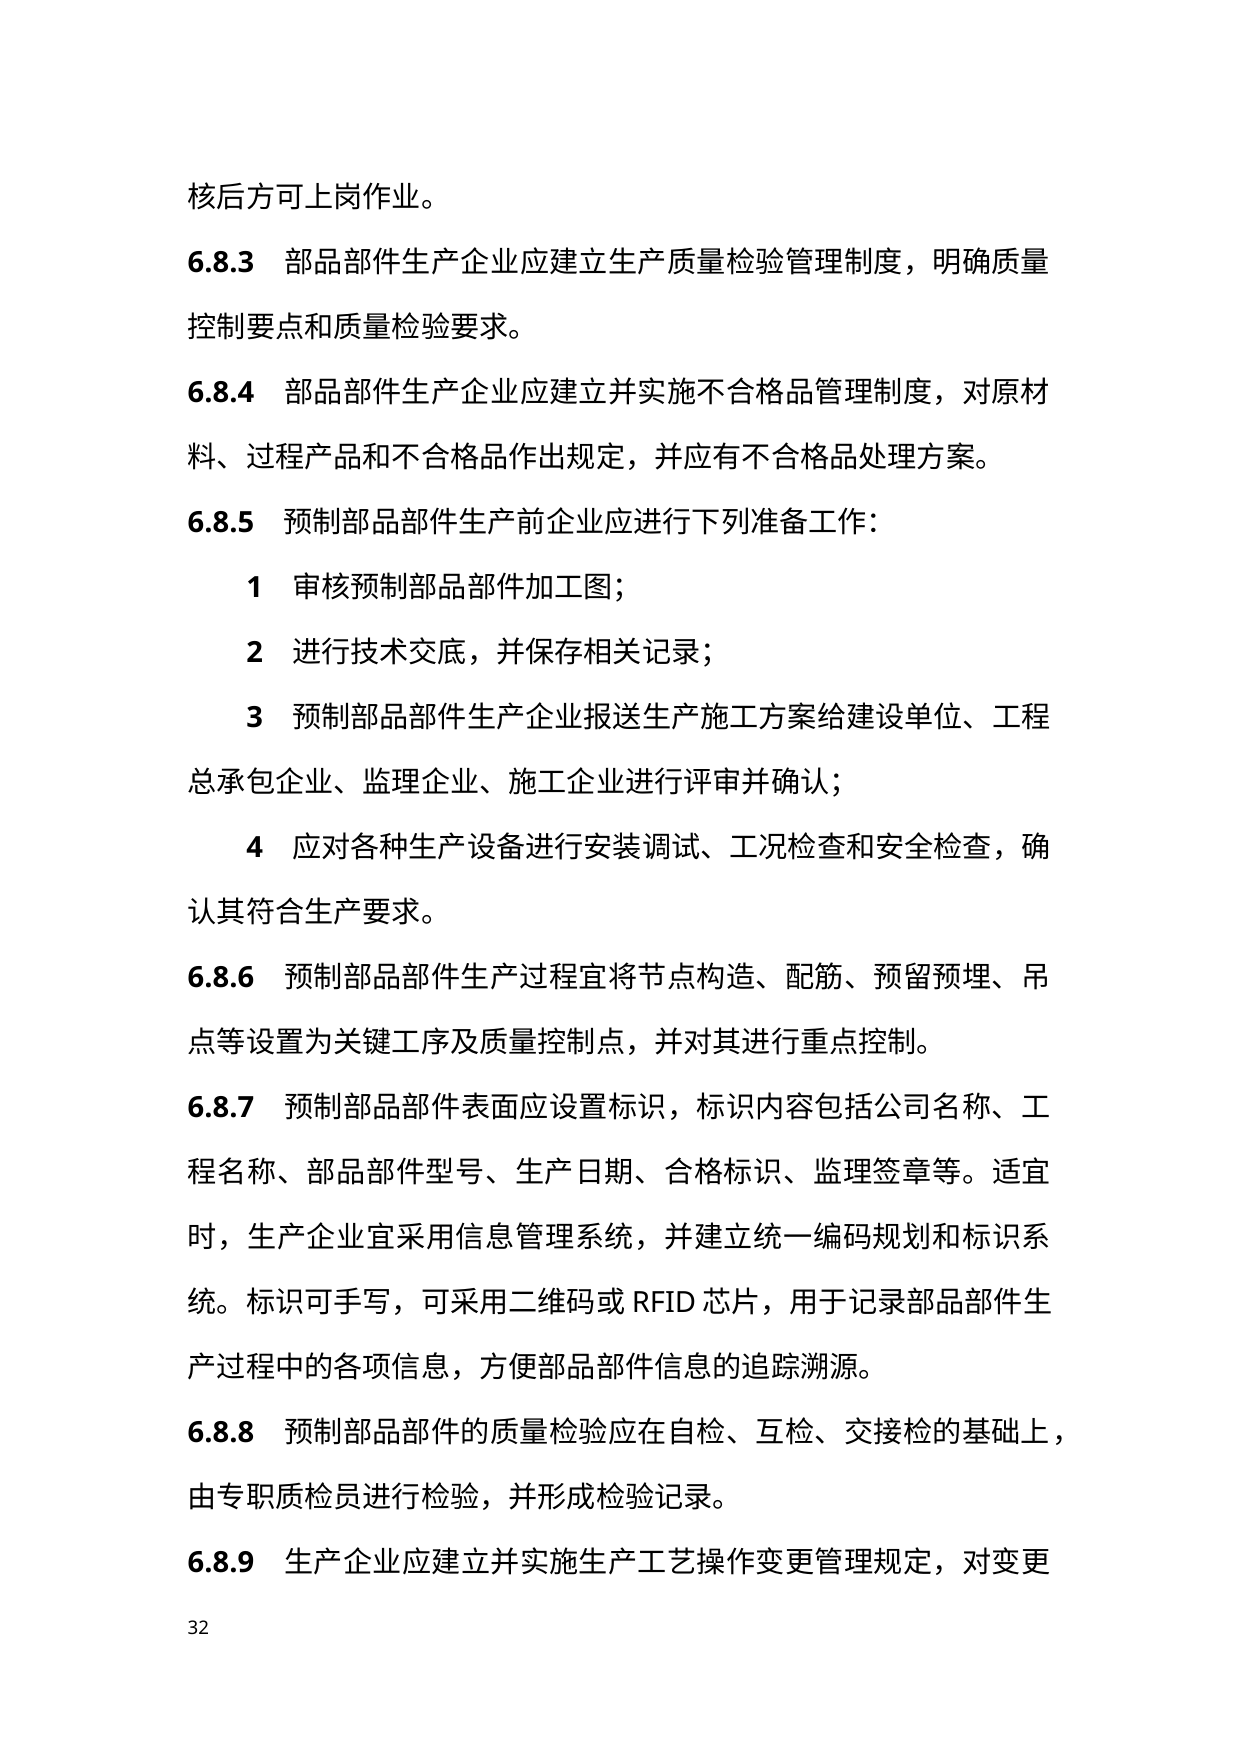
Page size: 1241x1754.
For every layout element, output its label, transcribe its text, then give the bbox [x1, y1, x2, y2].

text 2 进行技术交底，并保存相关记录； [187, 617, 1053, 682]
text 6.8.4 部品部件生产企业应建立并实施不合格品管理制度，对原材料、过程产品和不合格品作出规定，并应有不合格品处理方案。 [187, 357, 1053, 487]
text 6.8.5 预制部品部件生产前企业应进行下列准备工作： [187, 487, 1053, 552]
text 4 应对各种生产设备进行安装调试、工况检查和安全检查，确认其符合生产要求。 [187, 812, 1053, 942]
text 1 审核预制部品部件加工图； [187, 552, 1053, 617]
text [187, 162, 1053, 227]
text 6.8.3 部品部件生产企业应建立生产质量检验管理制度，明确质量控制要点和质量检验要求。 [187, 227, 1053, 357]
text 6.8.7 预制部品部件表面应设置标识，标识内容包括公司名称、工程名称、部品部件型号、生产日期、合格标识、监理签章等。适宜时，生产企业宜采用信息管理系统，并建立统一编码规划和标识系统。标识可手写，可采用二维码或RFID芯片，用于记录部品部件生产过程中的各项信息，方便部品部件信息的追踪溯源。 [187, 1072, 1053, 1397]
text 3 预制部品部件生产企业报送生产施工方案给建设单位、工程总承包企业、监理企业、施工企业进行评审并确认； [187, 682, 1053, 812]
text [187, 1527, 1053, 1592]
text 6.8.6 预制部品部件生产过程宜将节点构造、配筋、预留预埋、吊点等设置为关键工序及质量控制点，并对其进行重点控制。 [187, 942, 1053, 1072]
text 6.8.8 预制部品部件的质量检验应在自检、互检、交接检的基础上，由专职质检员进行检验，并形成检验记录。 [187, 1397, 1053, 1527]
